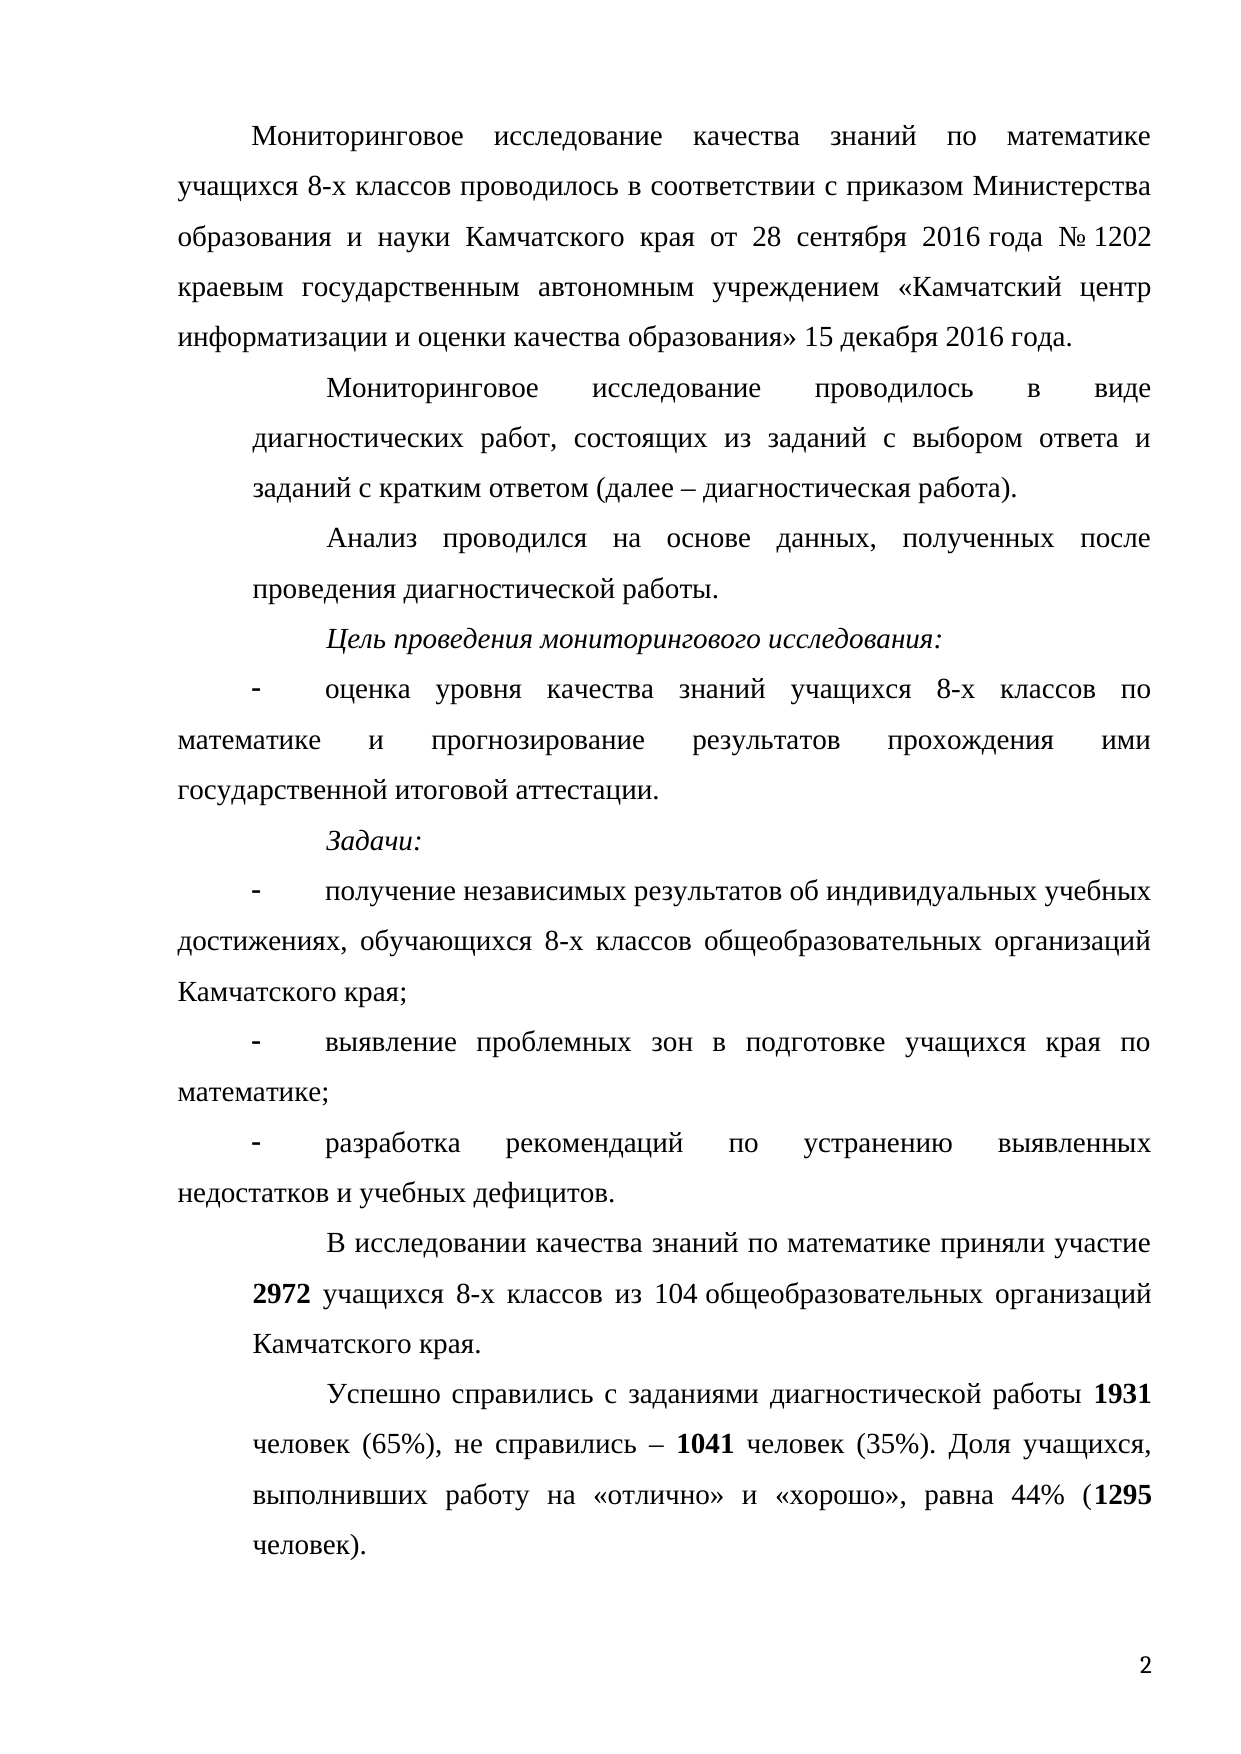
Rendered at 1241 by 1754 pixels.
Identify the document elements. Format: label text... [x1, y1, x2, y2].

list получение независимых результатов об индивидуальных учебных достижениях, обучающихся 8-х классов общеобразовательных организаций Камчатского края; [177, 873, 1152, 1007]
list оценка уровня качества знаний учащихся 8-х классов по математике и прогнозирование результатов прохождения ими государственной итоговой аттестации. [177, 672, 1152, 806]
text Успешно справились с заданиями диагностической работы 1931 человек (65%), не справились – 1041 человек (35%). Доля учащихся, выполнивших работу на «отлично» и «хорошо», равна 44% (1295 человек). [252, 1376, 1152, 1561]
text Цель проведения мониторингового исследования: [252, 621, 1152, 655]
list выявление проблемных зон в подготовке учащихся края по математике; [177, 1024, 1152, 1108]
text Задачи: [252, 823, 1152, 856]
text Мониторинговое исследование проводилось в виде диагностических работ, состоящих из заданий с выбором ответа и заданий с кратким ответом (далее – диагностическая работа). [252, 370, 1152, 504]
list разработка рекомендаций по устранению выявленных недостатков и учебных дефицитов. [177, 1125, 1152, 1209]
text Анализ проводился на основе данных, полученных после проведения диагностической работы. [252, 521, 1152, 604]
text В исследовании качества знаний по математике приняли участие 2972 учащихся 8-х классов из 104 общеобразовательных организаций Камчатского края. [252, 1225, 1152, 1359]
text Мониторинговое исследование качества знаний по математике учащихся 8-х классов проводилось в соответствии с приказом Министерства образования и науки Камчатского края от 28 сентября 2016 года № 1202 краевым государственным автономным учреждением «Камчатский центр информатизации и оценки качества образования» 15 декабря 2016 года. [177, 118, 1152, 353]
